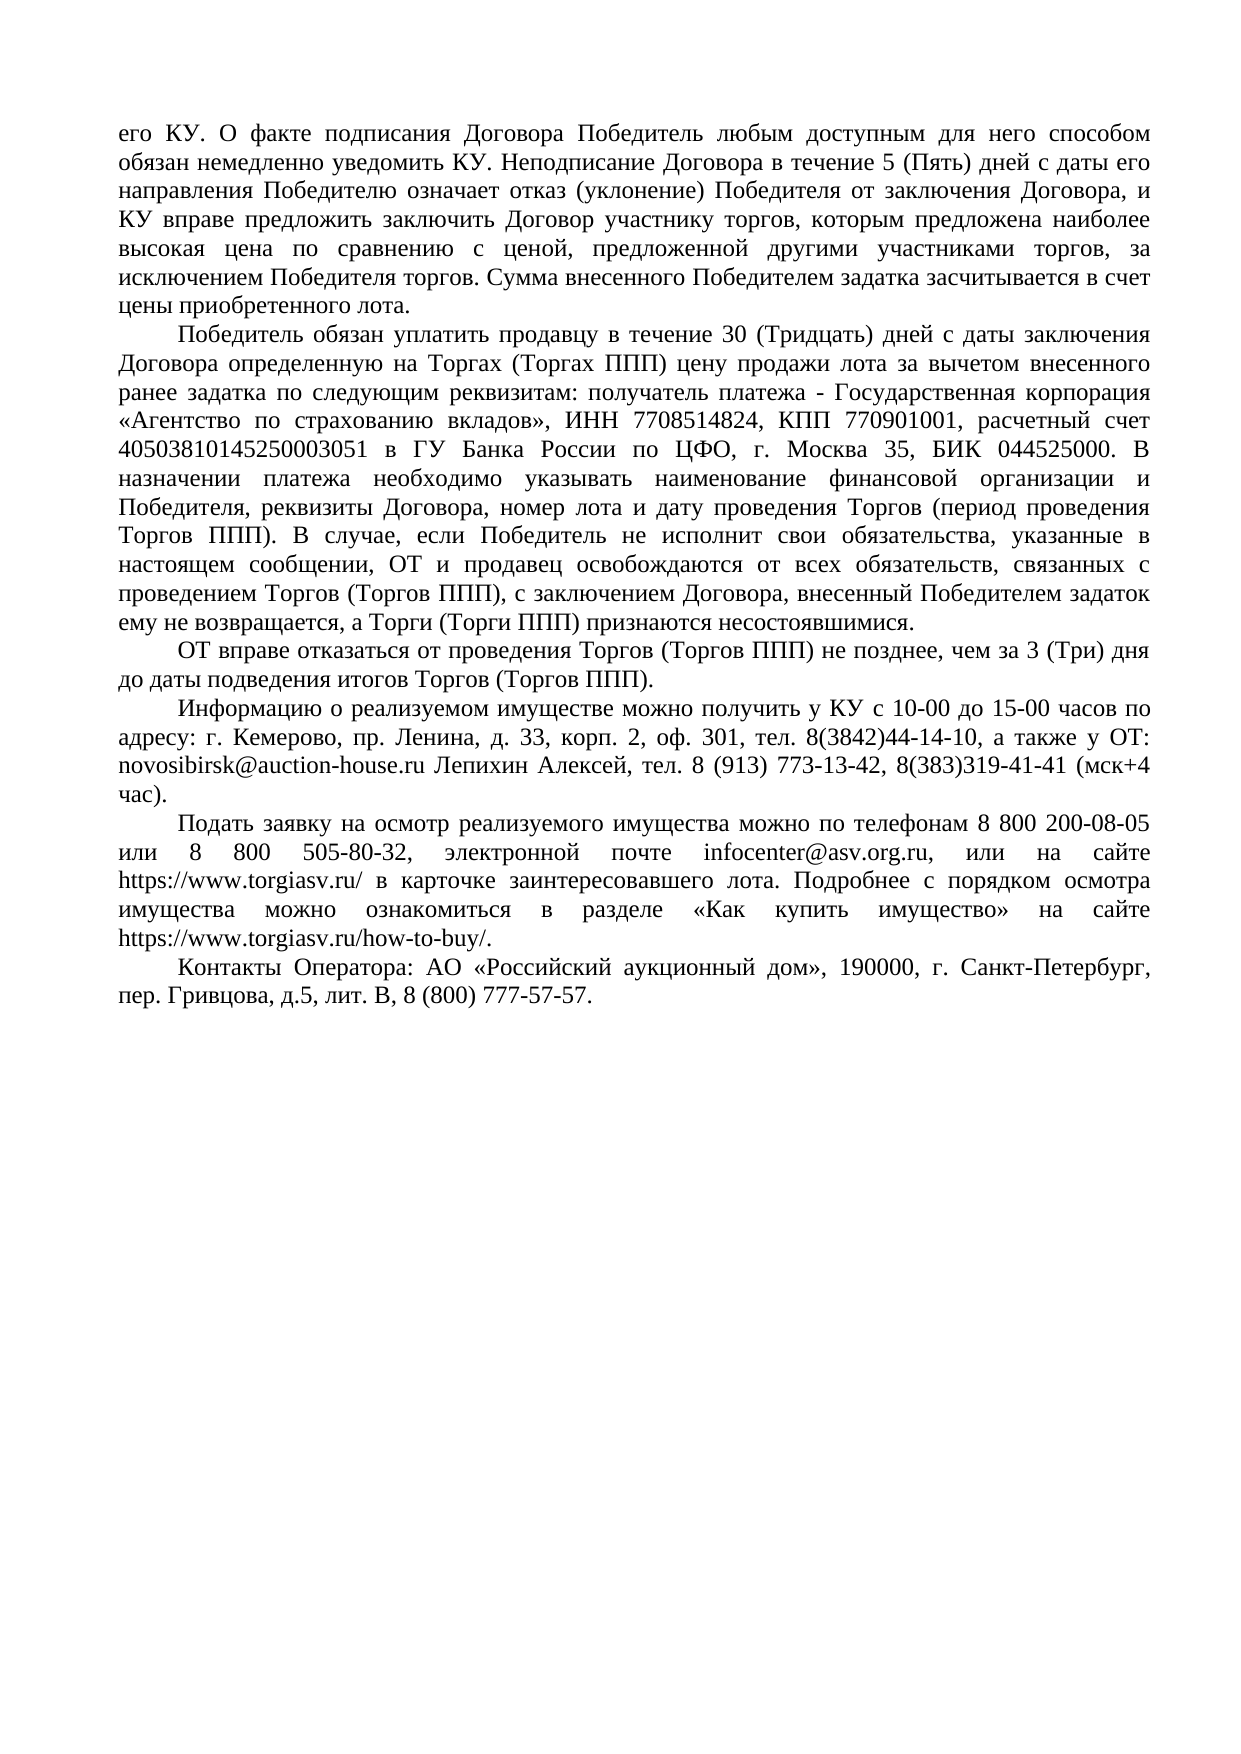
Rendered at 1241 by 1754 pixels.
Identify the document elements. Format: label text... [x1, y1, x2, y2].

text Информацию о реализуемом имуществе можно получить у КУ с 10-00 до 15-00 часов по адресу: г. Кемерово, пр. Ленина, д. 33, корп. 2, оф. 301, тел. 8(3842)44-14-10, а также у ОТ: novosibirsk@auction-house.ru Лепихин Алексей, тел. 8 (913) 773-13-42, 8(383)319-41-41 (мск+4 час). [118, 693, 1151, 808]
text Победитель обязан уплатить продавцу в течение 30 (Тридцать) дней с даты заключения Договора определенную на Торгах (Торгах ППП) цену продажи лота за вычетом внесенного ранее задатка по следующим реквизитам: получатель платежа - Государственная корпорация «Агентство по страхованию вкладов», ИНН 7708514824, КПП 770901001, расчетный счет 40503810145250003051 в ГУ Банка России по ЦФО, г. Москва 35, БИК 044525000. В назначении платежа необходимо указывать наименование финансовой организации и Победителя, реквизиты Договора, номер лота и дату проведения Торгов (период проведения Торгов ППП). В случае, если Победитель не исполнит свои обязательства, указанные в настоящем сообщении, ОТ и продавец освобождаются от всех обязательств, связанных с проведением Торгов (Торгов ППП), с заключением Договора, внесенный Победителем задаток ему не возвращается, а Торги (Торги ППП) признаются несостоявшимися. [118, 319, 1151, 636]
text Контакты Оператора: АО «Российский аукционный дом», 190000, г. Санкт-Петербург, пер. Гривцова, д.5, лит. В, 8 (800) 777-57-57. [118, 952, 1151, 1009]
text ОТ вправе отказаться от проведения Торгов (Торгов ППП) не позднее, чем за 3 (Три) дня до даты подведения итогов Торгов (Торгов ППП). [118, 636, 1151, 693]
text Подать заявку на осмотр реализуемого имущества можно по телефонам 8 800 200-08-05 или 8 800 505-80-32, электронной почте infocenter@asv.org.ru, или на сайте https://www.torgiasv.ru/ в карточке заинтересовавшего лота. Подробнее с порядком осмотра имущества можно ознакомиться в разделе «Как купить имущество» на сайте https://www.torgiasv.ru/how-to-buy/. [118, 808, 1151, 952]
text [118, 118, 1151, 319]
